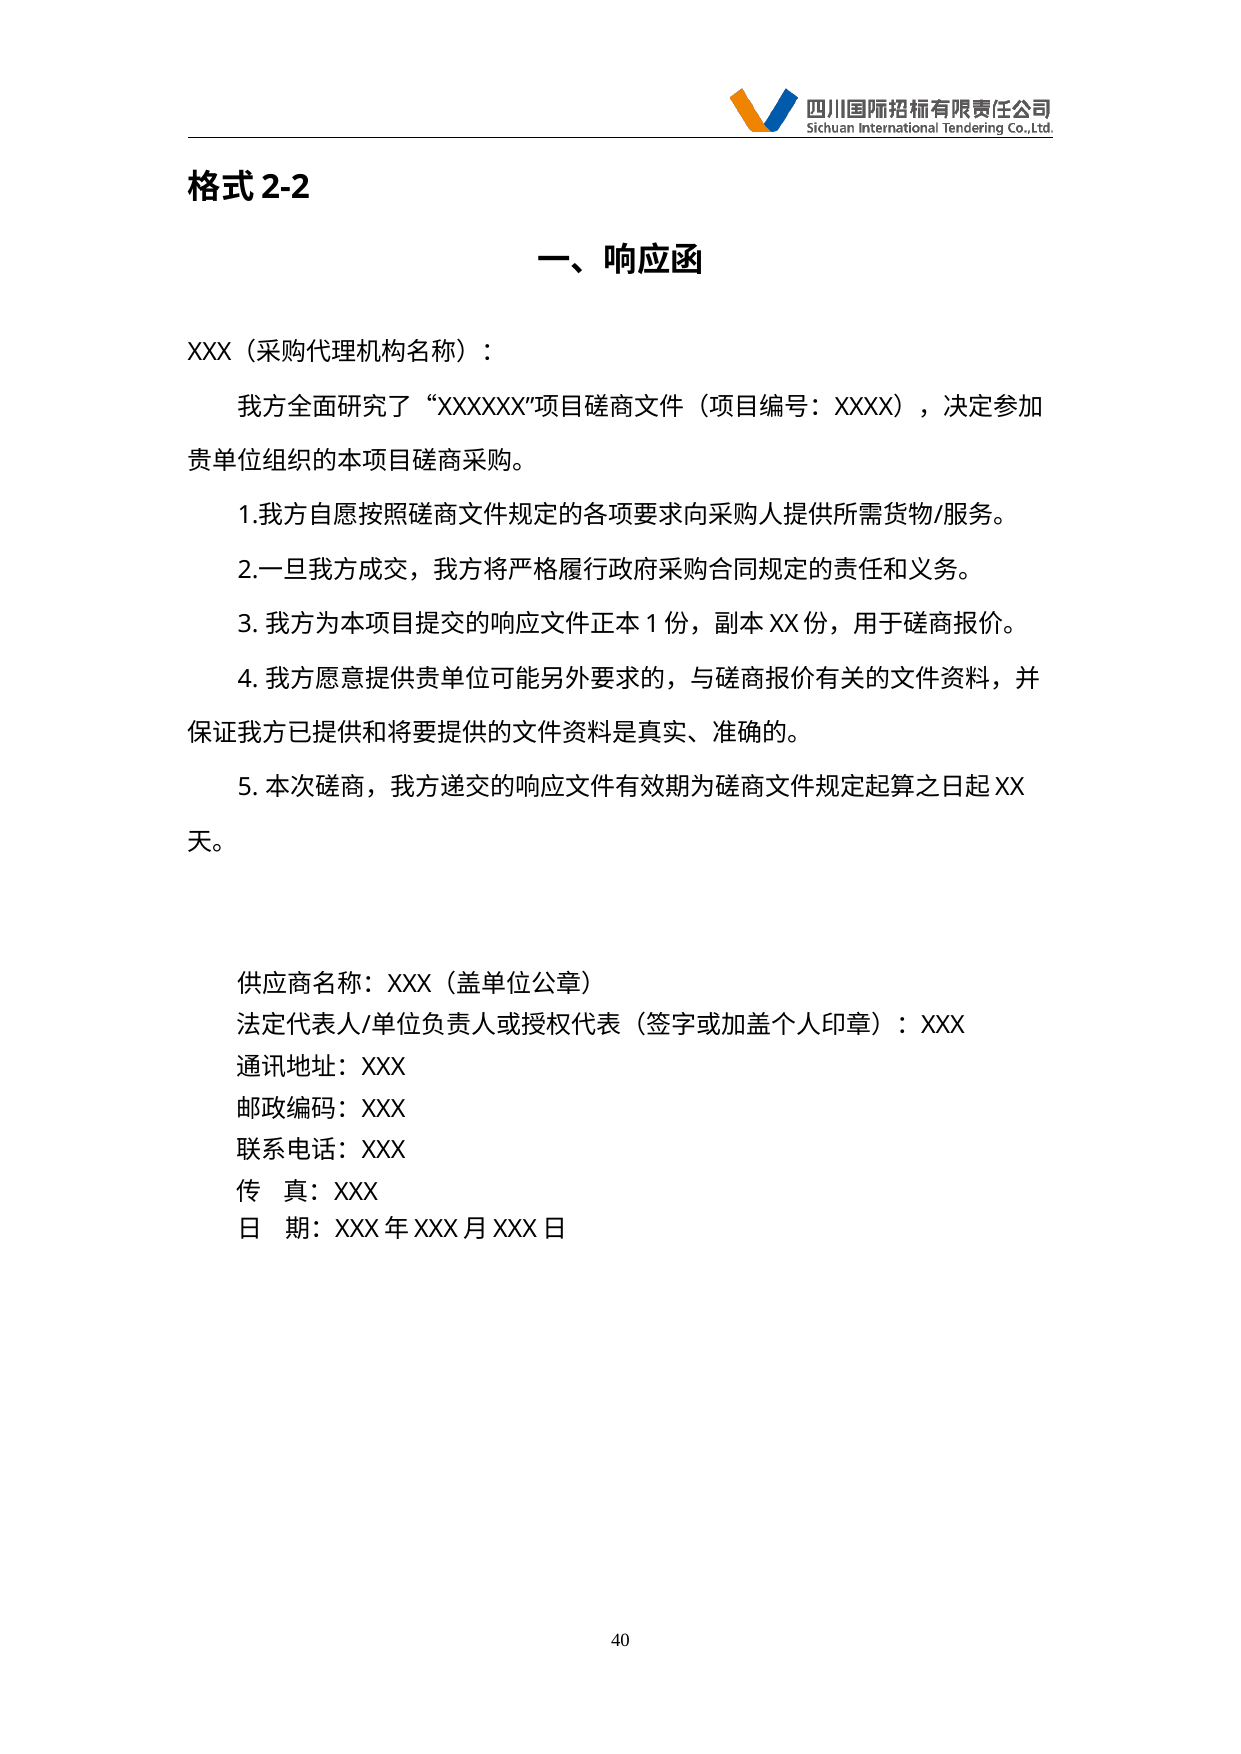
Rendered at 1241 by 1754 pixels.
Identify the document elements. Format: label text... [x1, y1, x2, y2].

text 传 真：XXX [187, 1167, 1053, 1209]
text 供应商名称：XXX（盖单位公章） [187, 959, 1053, 1001]
text 法定代表人/单位负责人或授权代表（签字或加盖个人印章）：XXX [187, 1001, 1053, 1042]
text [187, 1209, 1053, 1245]
text 5. 本次磋商，我方递交的响应文件有效期为磋商文件规定起算之日起XX天。 [187, 767, 1053, 857]
text 联系电话：XXX [187, 1126, 1053, 1167]
text 我方全面研究了“XXXXXX”项目磋商文件（项目编号：XXXX），决定参加贵单位组织的本项目磋商采购。 [187, 386, 1053, 477]
picture [729, 88, 1053, 135]
text 一、响应函 [187, 232, 1053, 281]
text 1.我方自愿按照磋商文件规定的各项要求向采购人提供所需货物/服务。 [187, 495, 1053, 531]
text XXX（采购代理机构名称）： [187, 332, 1053, 368]
text 通讯地址：XXX [187, 1042, 1053, 1084]
text 3. 我方为本项目提交的响应文件正本1份，副本XX份，用于磋商报价。 [187, 604, 1053, 640]
text 格式2-2 [187, 160, 1053, 208]
text 邮政编码：XXX [187, 1084, 1053, 1126]
text 4. 我方愿意提供贵单位可能另外要求的，与磋商报价有关的文件资料，并保证我方已提供和将要提供的文件资料是真实、准确的。 [187, 658, 1053, 749]
text 2.一旦我方成交，我方将严格履行政府采购合同规定的责任和义务。 [187, 549, 1053, 586]
